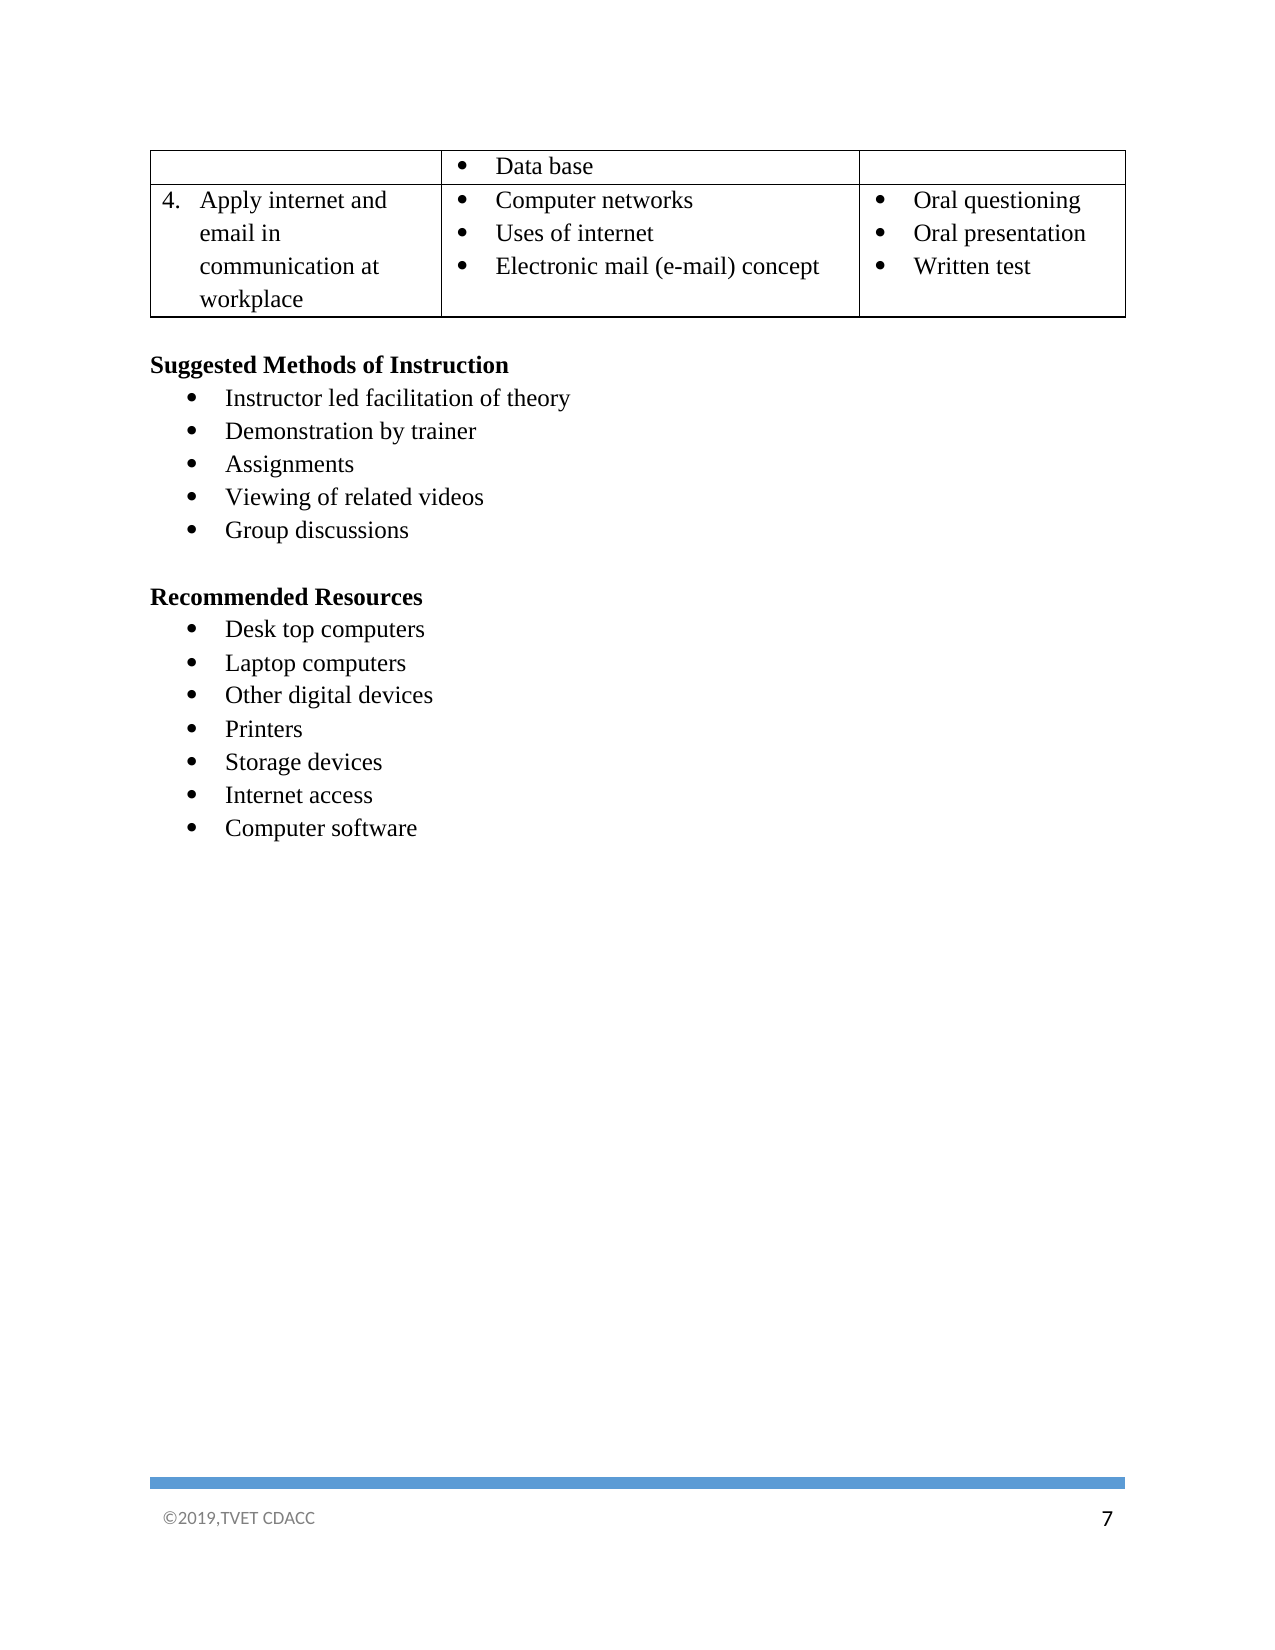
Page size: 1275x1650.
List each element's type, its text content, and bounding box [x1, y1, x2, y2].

list Printers [187, 714, 1125, 742]
list Group discussions [187, 516, 1125, 544]
list Viewing of related videos [187, 482, 1125, 511]
list Computer software [187, 813, 1125, 841]
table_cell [860, 151, 1125, 184]
text Suggested Methods of Instruction [150, 350, 1125, 379]
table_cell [442, 151, 859, 184]
list Instructor led facilitation of theory [187, 383, 1125, 412]
table_cell Computer networks Uses of internet Electronic mail (e-mail) concept [442, 185, 859, 316]
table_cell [151, 151, 441, 184]
table_cell Apply internet and email in communication at workplace [151, 185, 441, 316]
list Internet access [187, 780, 1125, 808]
list Storage devices [187, 747, 1125, 775]
list Other digital devices [187, 681, 1125, 709]
text Recommended Resources [150, 582, 1125, 610]
list Demonstration by trainer [187, 416, 1125, 445]
list Laptop computers [187, 648, 1125, 676]
list Desk top computers [187, 614, 1125, 643]
list Assignments [187, 449, 1125, 478]
table_cell Oral questioning Oral presentation Written test [860, 185, 1125, 316]
